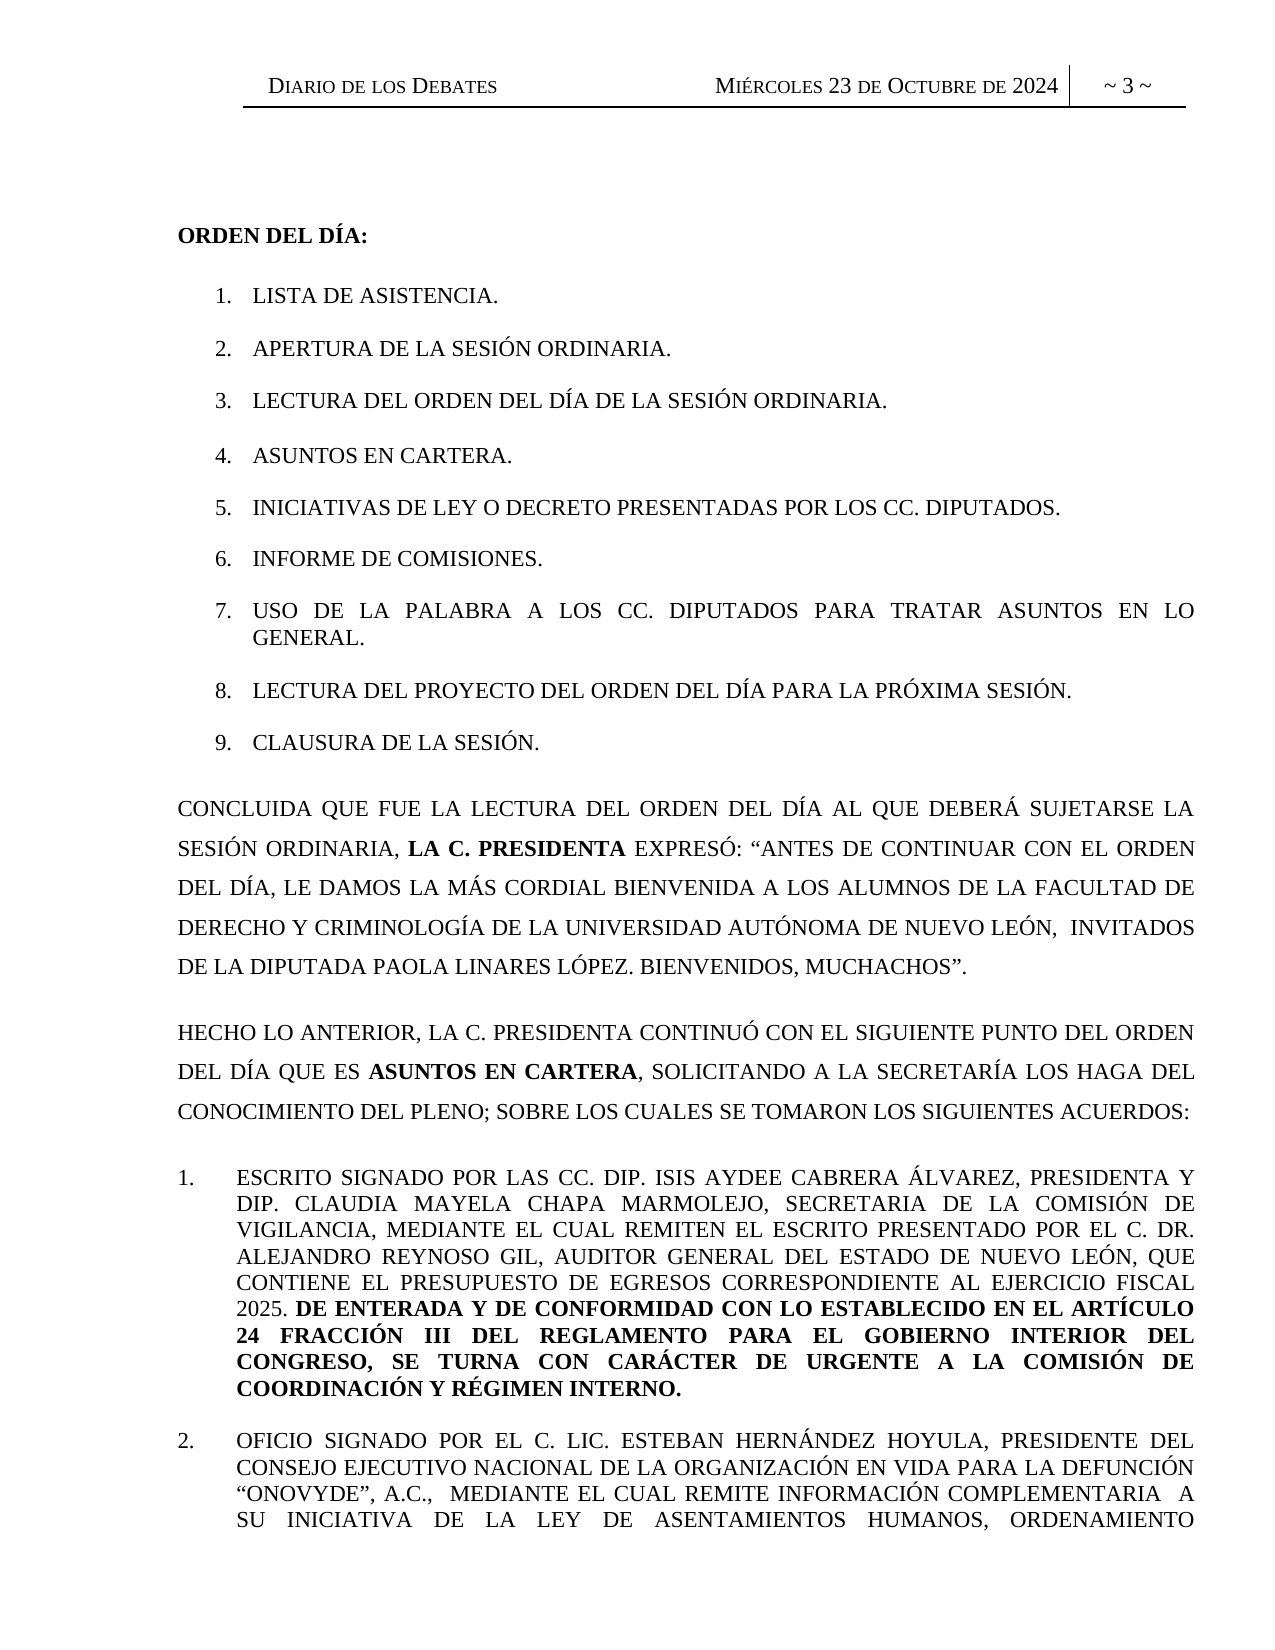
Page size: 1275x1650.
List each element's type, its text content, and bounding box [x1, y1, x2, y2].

text CONCLUIDA QUE FUE LA LECTURA DEL ORDEN DEL DÍA AL QUE DEBERÁ SUJETARSE LA SESIÓN ORDINARIA, LA C. PRESIDENTA EXPRESÓ: “ANTES DE CONTINUAR CON EL ORDEN DEL DÍA, LE DAMOS LA MÁS CORDIAL BIENVENIDA A LOS ALUMNOS DE LA FACULTAD DE DERECHO Y CRIMINOLOGÍA DE LA UNIVERSIDAD AUTÓNOMA DE NUEVO LEÓN, INVITADOS DE LA DIPUTADA PAOLA LINARES LÓPEZ. BIENVENIDOS, MUCHACHOS”. [177, 795, 1196, 979]
list CLAUSURA DE LA SESIÓN. [215, 729, 1196, 756]
text ORDEN DEL DÍA: [177, 222, 1196, 248]
text HECHO LO ANTERIOR, LA C. PRESIDENTA CONTINUÓ CON EL SIGUIENTE PUNTO DEL ORDEN DEL DÍA QUE ES ASUNTOS EN CARTERA, SOLICITANDO A LA SECRETARÍA LOS HAGA DEL CONOCIMIENTO DEL PLENO; SOBRE LOS CUALES SE TOMARON LOS SIGUIENTES ACUERDOS: [177, 1019, 1196, 1124]
list INFORME DE COMISIONES. [215, 545, 1196, 571]
list INICIATIVAS DE LEY O DECRETO PRESENTADAS POR LOS CC. DIPUTADOS. [215, 494, 1196, 521]
list LISTA DE ASISTENCIA. [215, 282, 1196, 308]
list USO DE LA PALABRA A LOS CC. DIPUTADOS PARA TRATAR ASUNTOS EN LO GENERAL. [215, 598, 1196, 650]
list LECTURA DEL ORDEN DEL DÍA DE LA SESIÓN ORDINARIA. [215, 387, 1196, 414]
list LECTURA DEL PROYECTO DEL ORDEN DEL DÍA PARA LA PRÓXIMA SESIÓN. [215, 677, 1196, 703]
list ASUNTOS EN CARTERA. [215, 442, 1196, 468]
list ESCRITO SIGNADO POR LAS CC. DIP. ISIS AYDEE CABRERA ÁLVAREZ, PRESIDENTA Y DIP. CLAUDIA MAYELA CHAPA MARMOLEJO, SECRETARIA DE LA COMISIÓN DE VIGILANCIA, MEDIANTE EL CUAL REMITEN EL ESCRITO PRESENTADO POR EL C. DR. ALEJANDRO REYNOSO GIL, AUDITOR GENERAL DEL ESTADO DE NUEVO LEÓN, QUE CONTIENE EL PRESUPUESTO DE EGRESOS CORRESPONDIENTE AL EJERCICIO FISCAL 2025. DE ENTERADA Y DE CONFORMIDAD CON LO ESTABLECIDO EN EL ARTÍCULO 24 FRACCIÓN III DEL REGLAMENTO PARA EL GOBIERNO INTERIOR DEL CONGRESO, SE TURNA CON CARÁCTER DE URGENTE A LA COMISIÓN DE COORDINACIÓN Y RÉGIMEN INTERNO. [177, 1164, 1196, 1401]
list APERTURA DE LA SESIÓN ORDINARIA. [215, 335, 1196, 361]
